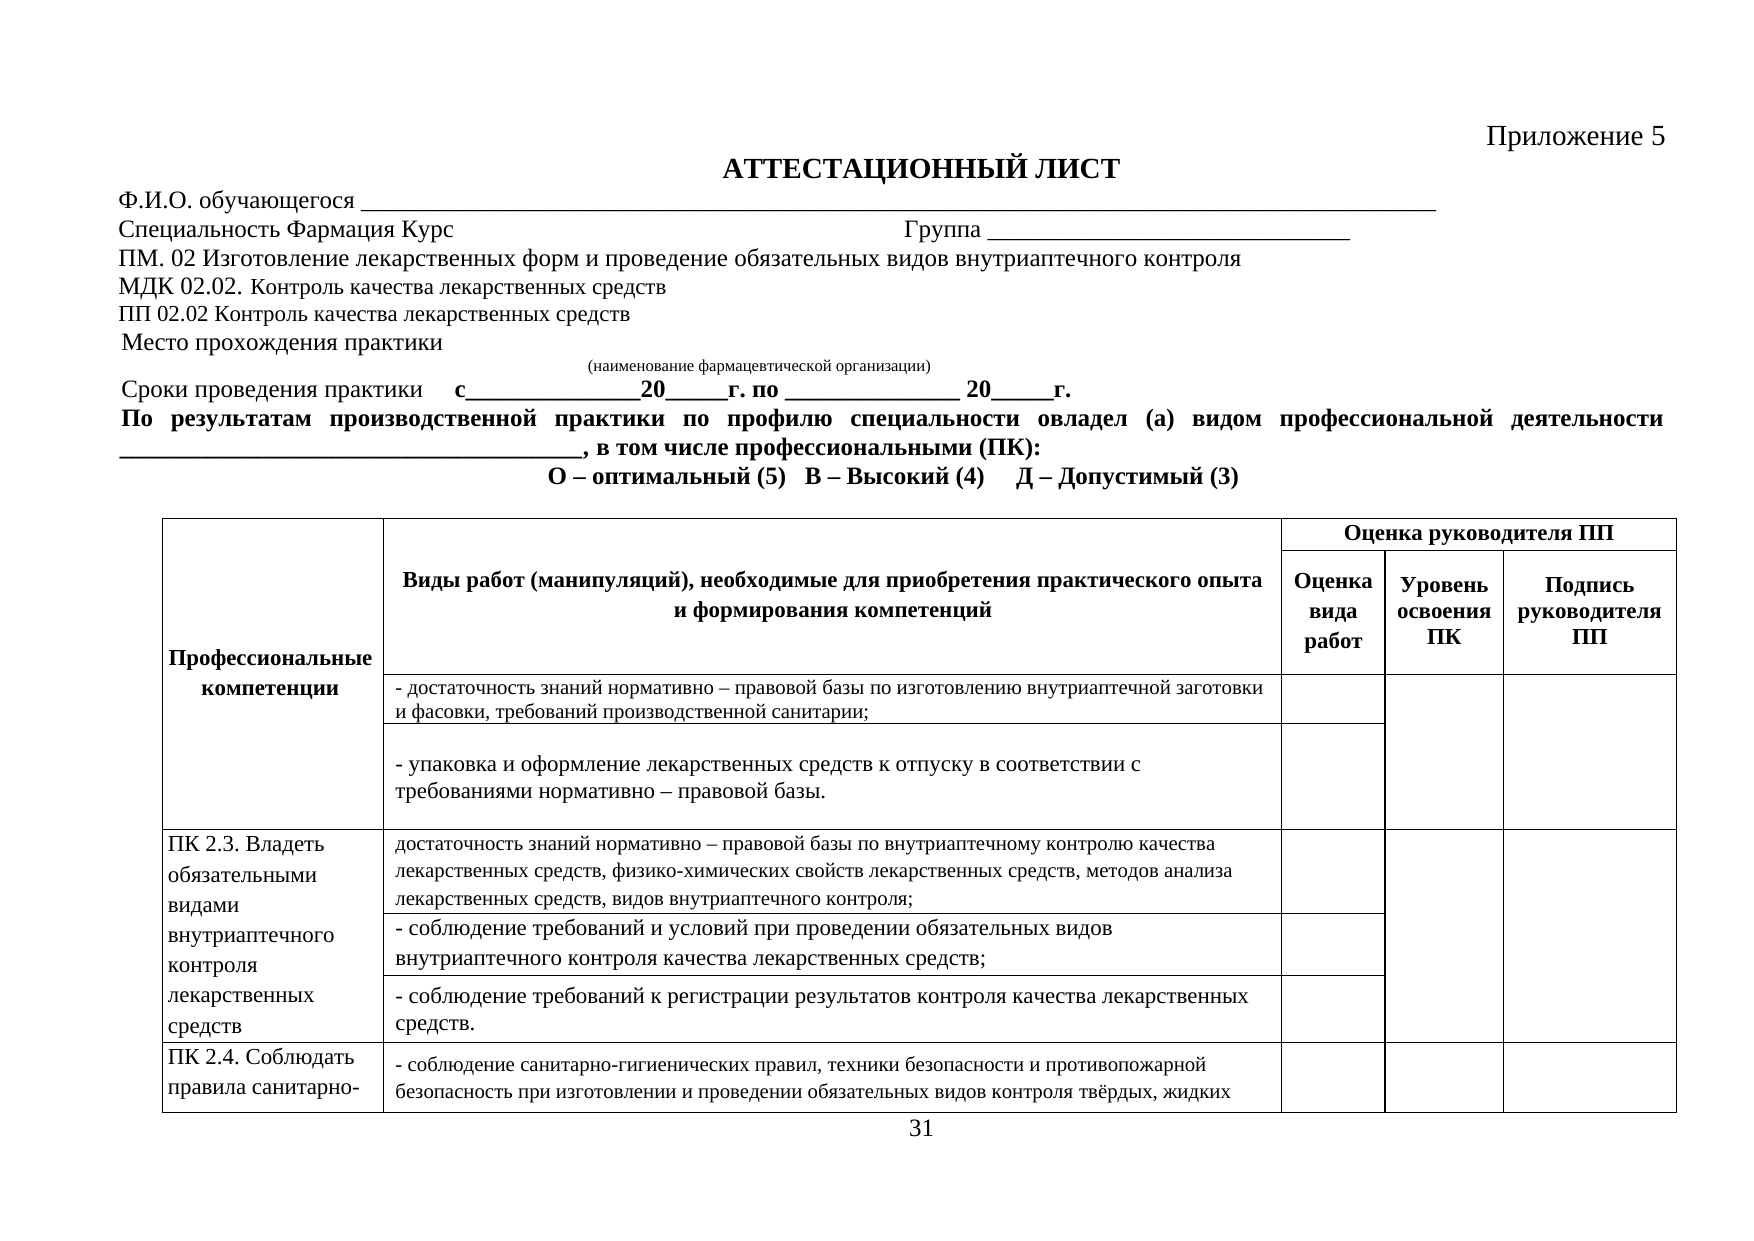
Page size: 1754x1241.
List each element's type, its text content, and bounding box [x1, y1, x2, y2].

text (наименование фармацевтической организации) [121, 355, 1665, 374]
table_cell ПК 2.3. Владеть обязательными видами внутриаптечного контроля лекарственных средств [163, 830, 383, 1042]
table_cell [1282, 976, 1384, 1042]
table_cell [384, 1043, 1281, 1112]
table_header Оценка руководителя ПП [1282, 519, 1676, 549]
text Ф.И.О. обучающегося ______________________________________________________________________________________ [118, 185, 1665, 214]
table_header Виды работ (манипуляций), необходимые для приобретения практического опыта и формирования компетенций [384, 519, 1281, 674]
table_cell [1504, 675, 1676, 829]
table_cell Подпись руководителя ПП [1504, 551, 1676, 674]
table_cell [1282, 914, 1384, 975]
text О – оптимальный (5) В – Высокий (4) Д – Допустимый (3) [121, 461, 1665, 489]
table_cell [1386, 1043, 1503, 1112]
table_cell [1282, 1043, 1384, 1112]
text ПП 02.02 Контроль качества лекарственных средств [118, 300, 1665, 327]
text По результатам производственной практики по профилю специальности овладел (а) видом профессиональной деятельности _____________________________________, в том числе профессиональными (ПК): [121, 403, 1665, 461]
text Сроки проведения практики с______________20_____г. по ______________ 20_____г. [121, 374, 1665, 403]
table_cell - достаточность знаний нормативно – правовой базы по изготовлению внутриаптечной заготовки и фасовки, требований производственной санитарии; [384, 675, 1281, 723]
table_cell - соблюдение требований и условий при проведении обязательных видов внутриаптечного контроля качества лекарственных средств; [384, 914, 1281, 975]
table_cell Уровень освоения ПК [1386, 551, 1503, 674]
table_cell достаточность знаний нормативно – правовой базы по внутриаптечному контролю качества лекарственных средств, физико-химических свойств лекарственных средств, методов анализа лекарственных средств, видов внутриаптечного контроля; [384, 830, 1281, 913]
table_cell - соблюдение требований к регистрации результатов контроля качества лекарственных средств. [384, 976, 1281, 1042]
table_cell [1282, 724, 1384, 829]
table_cell [1282, 675, 1384, 723]
table_cell [1386, 675, 1503, 829]
table_cell [1282, 830, 1384, 913]
text МДК 02.02. Контроль качества лекарственных средств [118, 271, 1665, 300]
text ПМ. 02 Изготовление лекарственных форм и проведение обязательных видов внутриаптечного контроля [118, 243, 1665, 271]
text АТТЕСТАЦИОННЫЙ ЛИСТ [177, 152, 1665, 185]
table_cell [163, 1043, 383, 1112]
table_header Профессиональные компетенции [163, 519, 383, 829]
table_cell [1386, 830, 1503, 1042]
text Место прохождения практики [121, 327, 1665, 355]
table_cell [1504, 830, 1676, 1042]
text Приложение 5 [177, 118, 1665, 152]
table_cell [1504, 1043, 1676, 1112]
text Специальность Фармация Курс Группа _____________________________ [118, 214, 1665, 243]
table_cell - упаковка и оформление лекарственных средств к отпуску в соответствии с требованиями нормативно – правовой базы. [384, 724, 1281, 829]
table_cell Оценкавида работ [1282, 551, 1384, 674]
